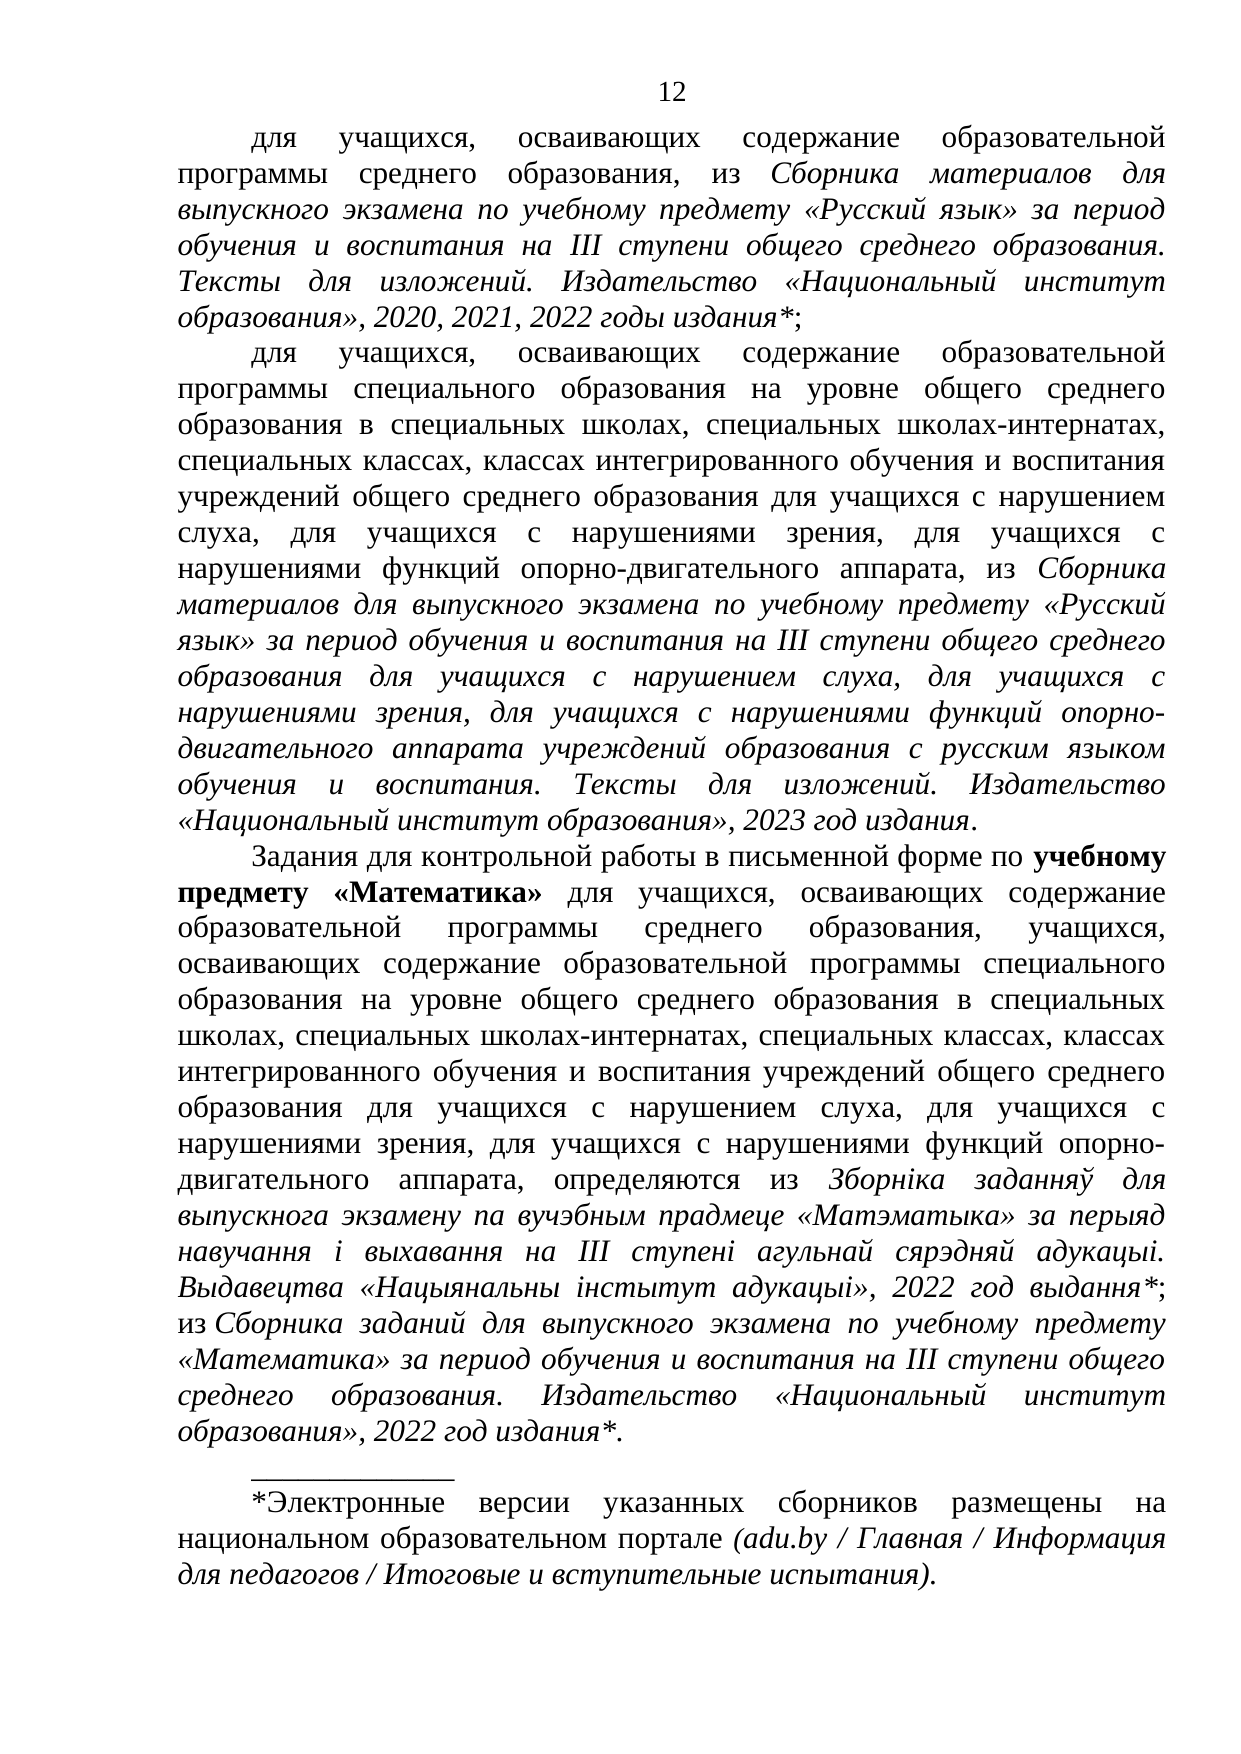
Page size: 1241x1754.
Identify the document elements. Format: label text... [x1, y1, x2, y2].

text *Электронные версии указанных сборников размещены на национальном образовательном портале (adu.by / Главная / Информация для педагогов / Итоговые и вступительные испытания). [177, 1484, 1166, 1592]
text _____________ [177, 1448, 1166, 1484]
text для учащихся, осваивающих содержание образовательной программы специального образования на уровне общего среднего образования в специальных школах, специальных школах-интернатах, специальных классах, классах интегрированного обучения и воспитания учреждений общего среднего образования для учащихся с нарушением слуха, для учащихся с нарушениями зрения, для учащихся с нарушениями функций опорно-двигательного аппарата, из Сборника материалов для выпускного экзамена по учебному предмету «Русский язык» за период обучения и воспитания на III ступени общего среднего образования для учащихся с нарушением слуха, для учащихся с нарушениями зрения, для учащихся с нарушениями функций опорно-двигательного аппарата учреждений образования с русским языком обучения и воспитания. Тексты для изложений. Издательство «Национальный институт образования», 2023 год издания. [177, 334, 1166, 837]
text Задания для контрольной работы в письменной форме по учебному предмету «Математика» для учащихся, осваивающих содержание образовательной программы среднего образования, учащихся, осваивающих содержание образовательной программы специального образования на уровне общего среднего образования в специальных школах, специальных школах-интернатах, специальных классах, классах интегрированного обучения и воспитания учреждений общего среднего образования для учащихся с нарушением слуха, для учащихся с нарушениями зрения, для учащихся с нарушениями функций опорно-двигательного аппарата, определяются из Зборніка заданняў для выпускнога экзамену па вучэбным прадмеце «Матэматыка» за перыяд навучання і выхавання на III ступені агульнай сярэдняй адукацыі. Выдавецтва «Нацыянальны інстытут адукацыі», 2022 год выдання*; из Сборника заданий для выпускного экзамена по учебному предмету «Математика» за период обучения и воспитания на III ступени общего среднего образования. Издательство «Национальный институт образования», 2022 год издания*. [177, 837, 1166, 1448]
text для учащихся, осваивающих содержание образовательной программы среднего образования, из Сборника материалов для выпускного экзамена по учебному предмету «Русский язык» за период обучения и воспитания на III ступени общего среднего образования. Тексты для изложений. Издательство «Национальный институт образования», 2020, 2021, 2022 годы издания*; [177, 118, 1166, 334]
